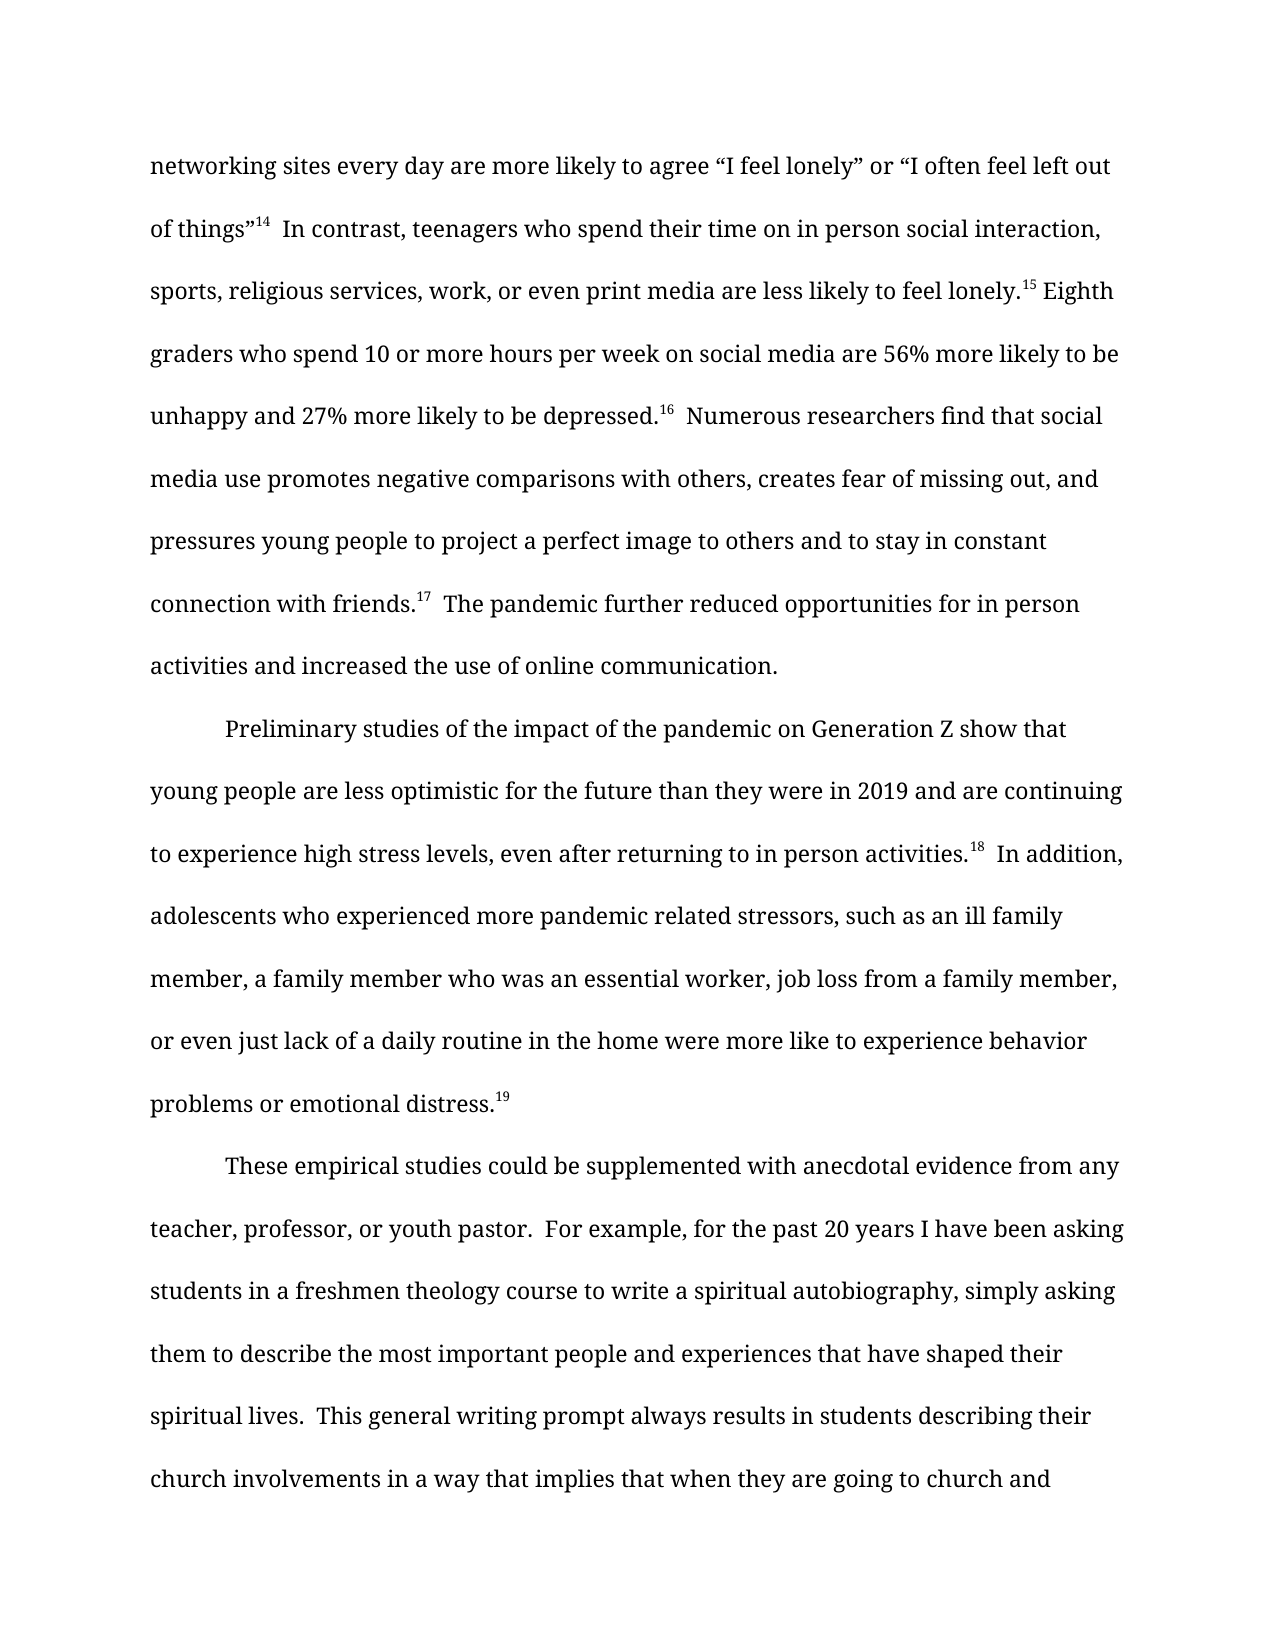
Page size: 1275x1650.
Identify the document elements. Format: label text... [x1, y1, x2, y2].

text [150, 150, 1125, 681]
text Preliminary studies of the impact of the pandemic on Generation Z show that young people are less optimistic for the future than they were in 2019 and are continuing to experience high stress levels, even after returning to in person activities. In addition, adolescents who experienced more pandemic related stressors, such as an ill family member, a family member who was an essential worker, job loss from a family member, or even just lack of a daily routine in the home were more like to experience behavior problems or emotional distress. [150, 712, 1125, 1119]
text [150, 1150, 1125, 1494]
